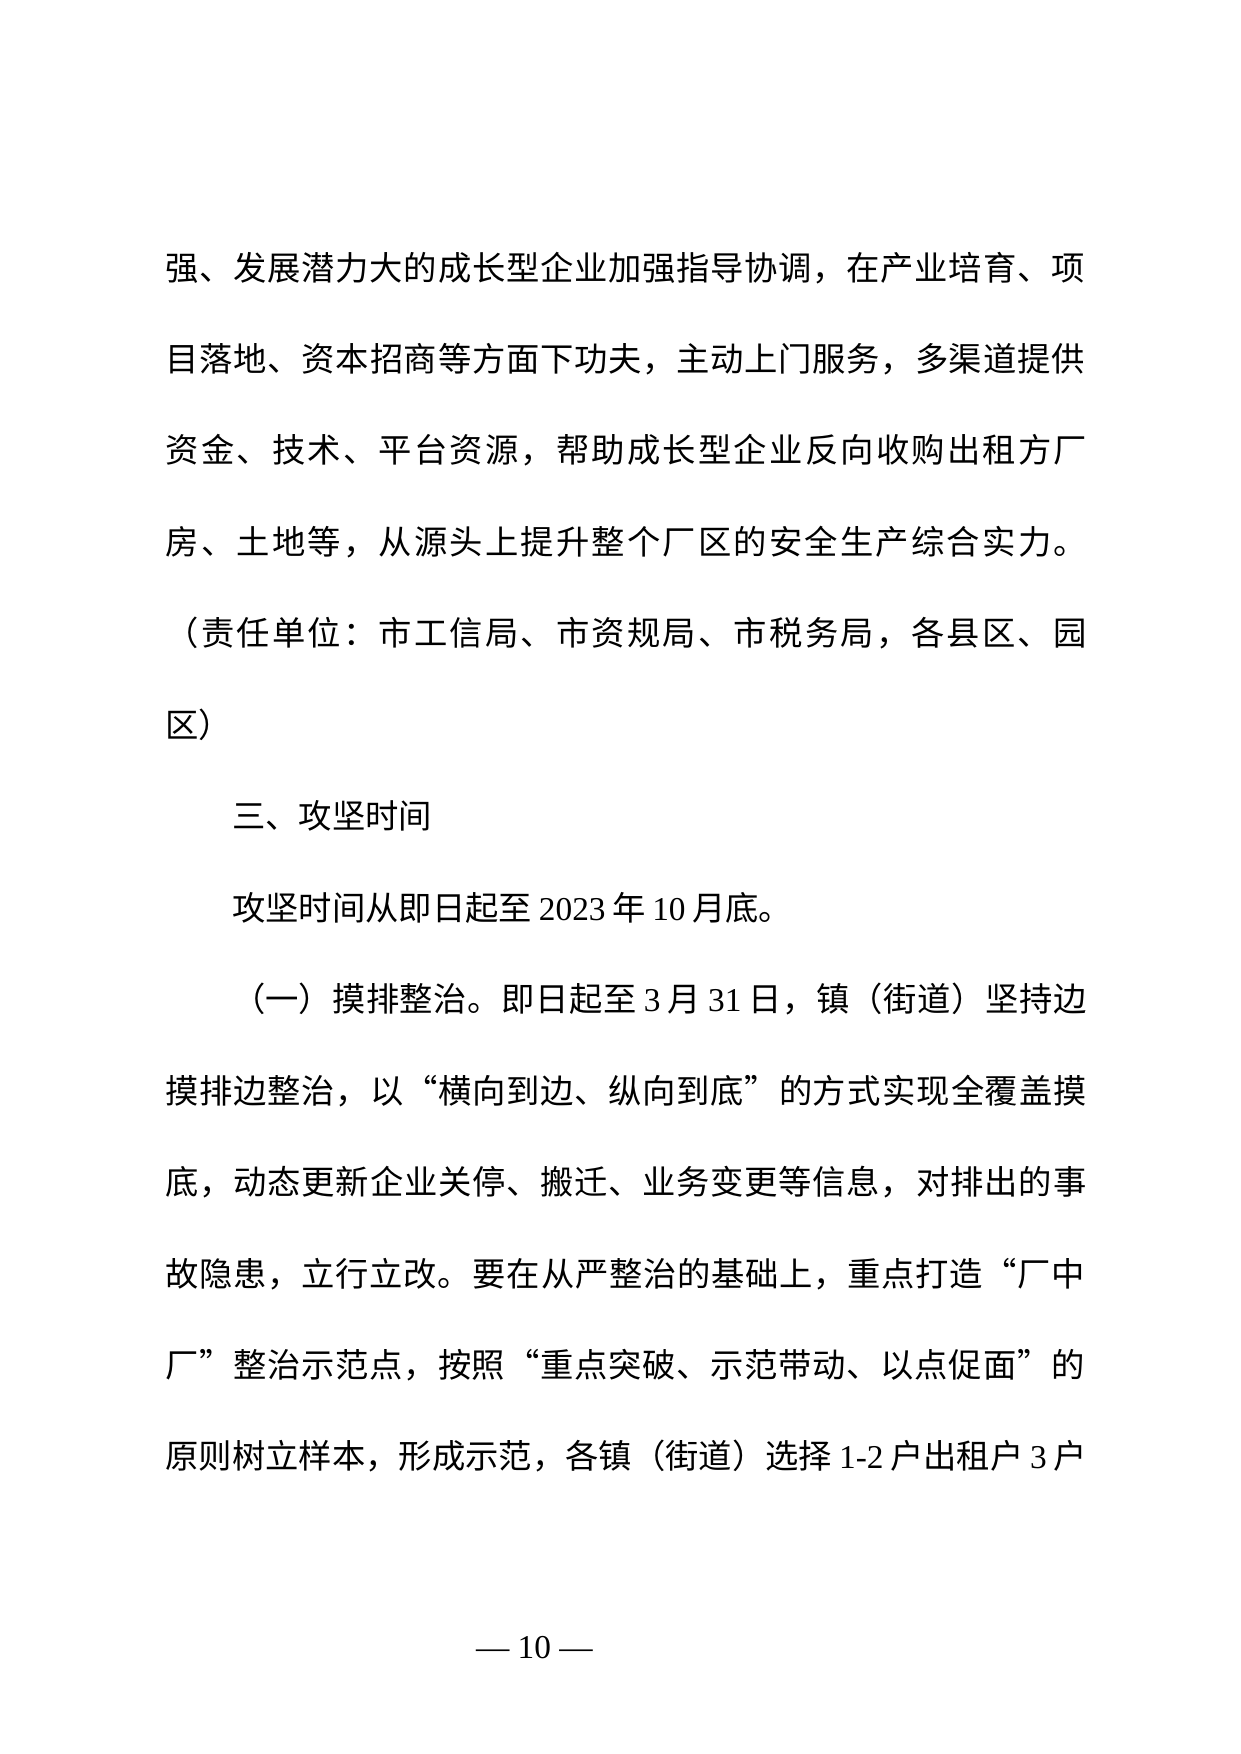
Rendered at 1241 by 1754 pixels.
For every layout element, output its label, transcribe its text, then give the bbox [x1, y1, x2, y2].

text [165, 220, 1087, 768]
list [165, 951, 1087, 1500]
text 攻坚时间从即日起至2023年10月底。 [165, 860, 1087, 951]
text 三、攻坚时间 [165, 768, 1087, 860]
